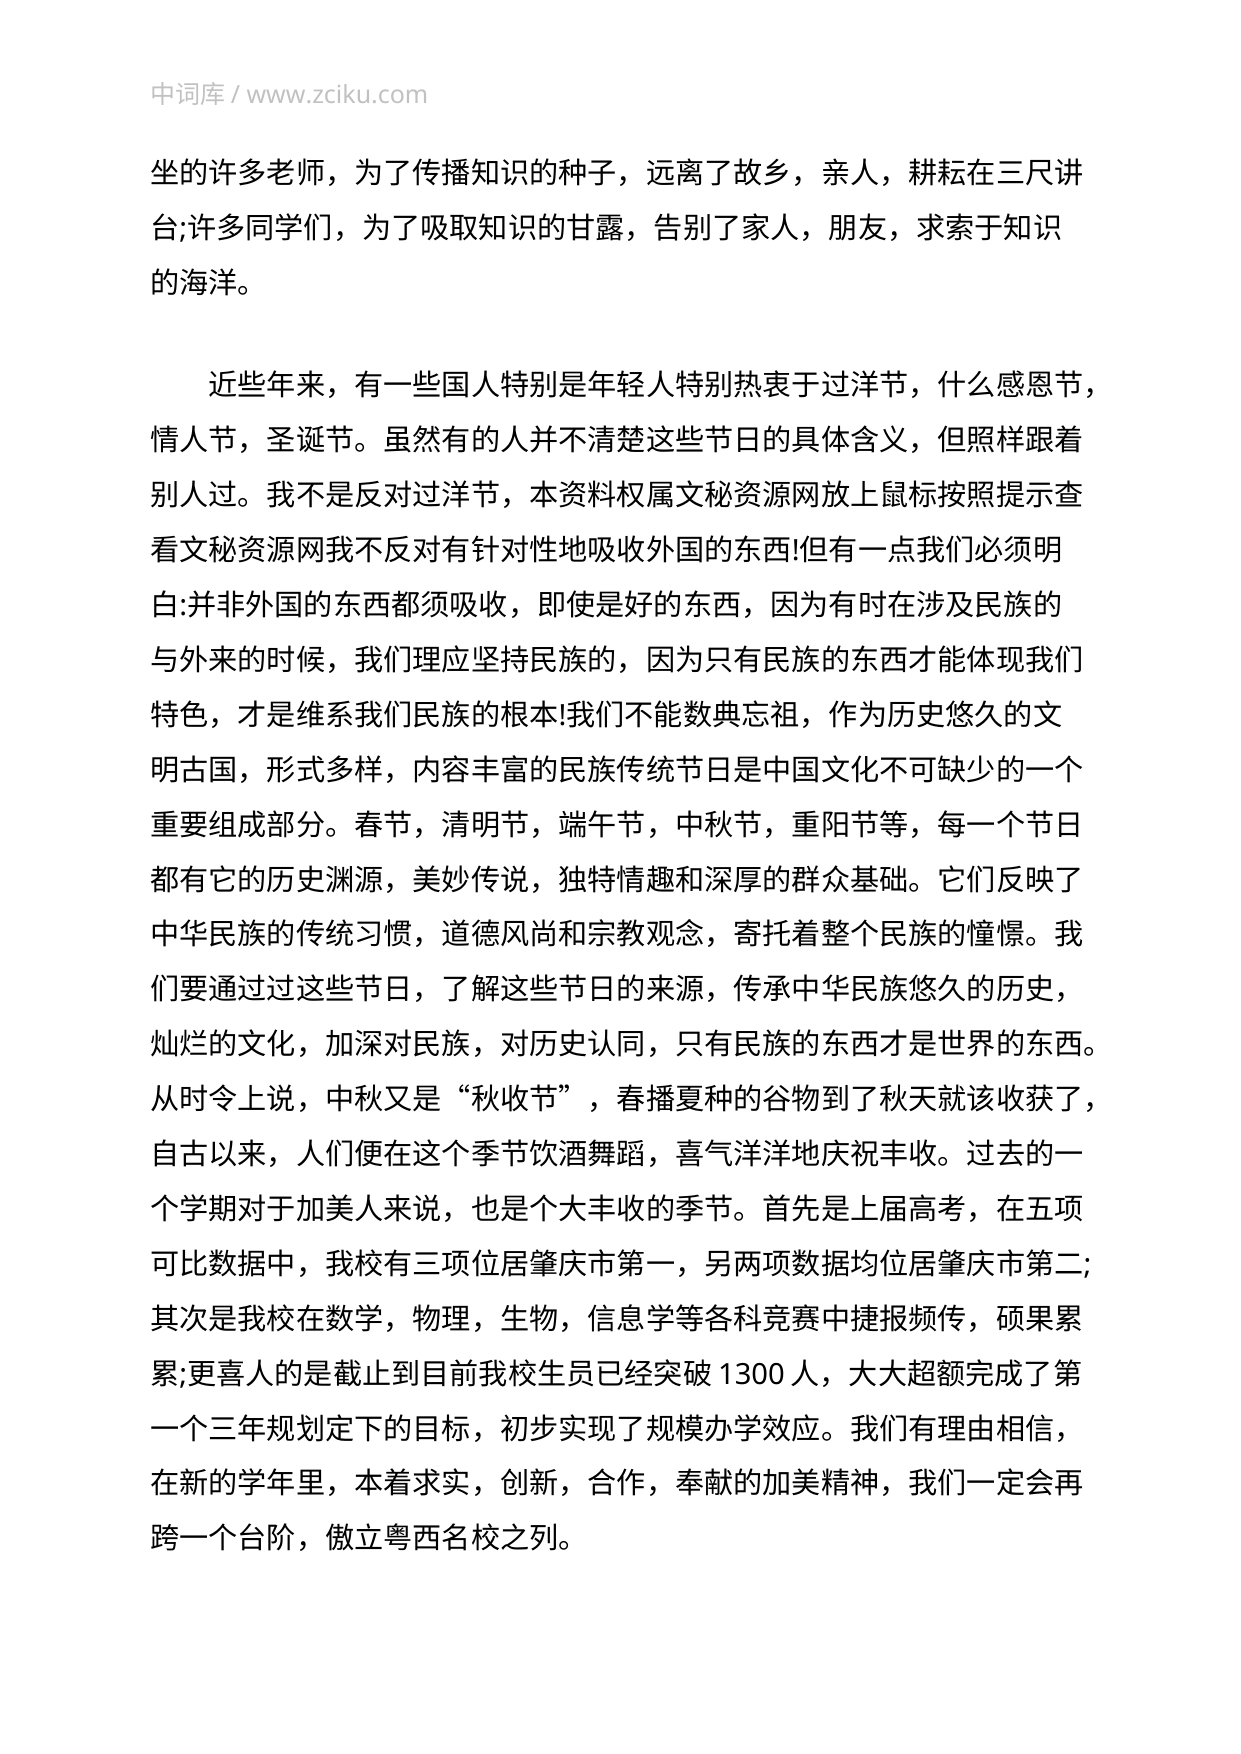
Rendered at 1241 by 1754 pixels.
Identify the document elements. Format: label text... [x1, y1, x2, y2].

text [150, 150, 1090, 302]
text 近些年来，有一些国人特别是年轻人特别热衷于过洋节，什么感恩节，情人节，圣诞节。虽然有的人并不清楚这些节日的具体含义，但照样跟着别人过。我不是反对过洋节，本资料权属文秘资源网放上鼠标按照提示查看文秘资源网我不反对有针对性地吸收外国的东西!但有一点我们必须明白:并非外国的东西都须吸收，即使是好的东西，因为有时在涉及民族的与外来的时候，我们理应坚持民族的，因为只有民族的东西才能体现我们特色，才是维系我们民族的根本!我们不能数典忘祖，作为历史悠久的文明古国，形式多样，内容丰富的民族传统节日是中国文化不可缺少的一个重要组成部分。春节，清明节，端午节，中秋节，重阳节等，每一个节日都有它的历史渊源，美妙传说，独特情趣和深厚的群众基础。它们反映了中华民族的传统习惯，道德风尚和宗教观念，寄托着整个民族的憧憬。我们要通过过这些节日，了解这些节日的来源，传承中华民族悠久的历史，灿烂的文化，加深对民族，对历史认同，只有民族的东西才是世界的东西。从时令上说，中秋又是“秋收节”，春播夏种的谷物到了秋天就该收获了，自古以来，人们便在这个季节饮酒舞蹈，喜气洋洋地庆祝丰收。过去的一个学期对于加美人来说，也是个大丰收的季节。首先是上届高考，在五项可比数据中，我校有三项位居肇庆市第一，另两项数据均位居肇庆市第二;其次是我校在数学，物理，生物，信息学等各科竞赛中捷报频传，硕果累累;更喜人的是截止到目前我校生员已经突破1300人，大大超额完成了第一个三年规划定下的目标，初步实现了规模办学效应。我们有理由相信，在新的学年里，本着求实，创新，合作，奉献的加美精神，我们一定会再跨一个台阶，傲立粤西名校之列。 [150, 362, 1090, 1557]
